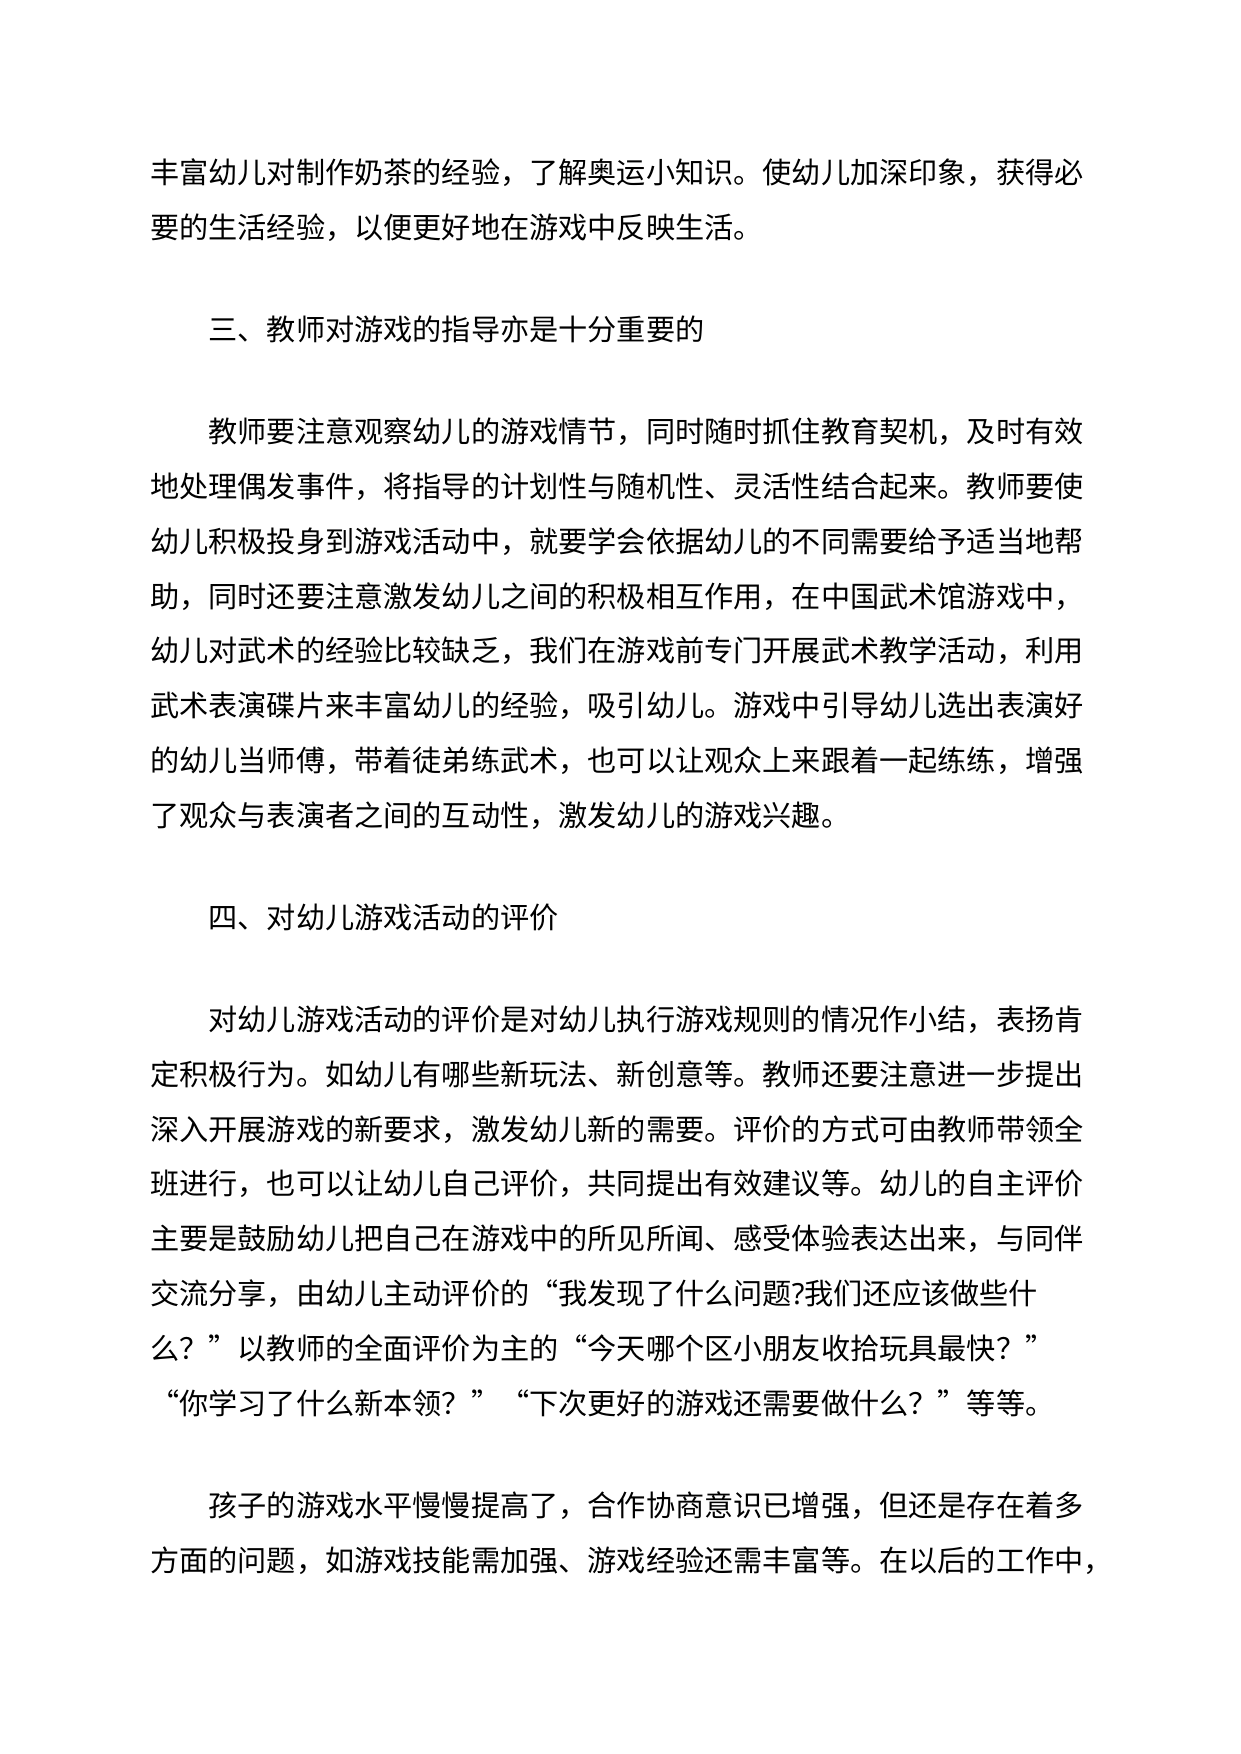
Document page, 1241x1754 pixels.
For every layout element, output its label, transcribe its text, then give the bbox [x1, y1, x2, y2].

text 三、教师对游戏的指导亦是十分重要的 [150, 307, 1090, 349]
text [150, 150, 1090, 247]
text 四、对幼儿游戏活动的评价 [150, 894, 1090, 937]
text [150, 1482, 1090, 1579]
text 教师要注意观察幼儿的游戏情节，同时随时抓住教育契机，及时有效地处理偶发事件，将指导的计划性与随机性、灵活性结合起来。教师要使幼儿积极投身到游戏活动中，就要学会依据幼儿的不同需要给予适当地帮助，同时还要注意激发幼儿之间的积极相互作用，在中国武术馆游戏中，幼儿对武术的经验比较缺乏，我们在游戏前专门开展武术教学活动，利用武术表演碟片来丰富幼儿的经验，吸引幼儿。游戏中引导幼儿选出表演好的幼儿当师傅，带着徒弟练武术，也可以让观众上来跟着一起练练，增强了观众与表演者之间的互动性，激发幼儿的游戏兴趣。 [150, 408, 1090, 835]
text 对幼儿游戏活动的评价是对幼儿执行游戏规则的情况作小结，表扬肯定积极行为。如幼儿有哪些新玩法、新创意等。教师还要注意进一步提出深入开展游戏的新要求，激发幼儿新的需要。评价的方式可由教师带领全班进行，也可以让幼儿自己评价，共同提出有效建议等。幼儿的自主评价主要是鼓励幼儿把自己在游戏中的所见所闻、感受体验表达出来，与同伴交流分享，由幼儿主动评价的“我发现了什么问题?我们还应该做些什么？”以教师的全面评价为主的“今天哪个区小朋友收拾玩具最快？”“你学习了什么新本领？”“下次更好的游戏还需要做什么？”等等。 [150, 996, 1090, 1423]
